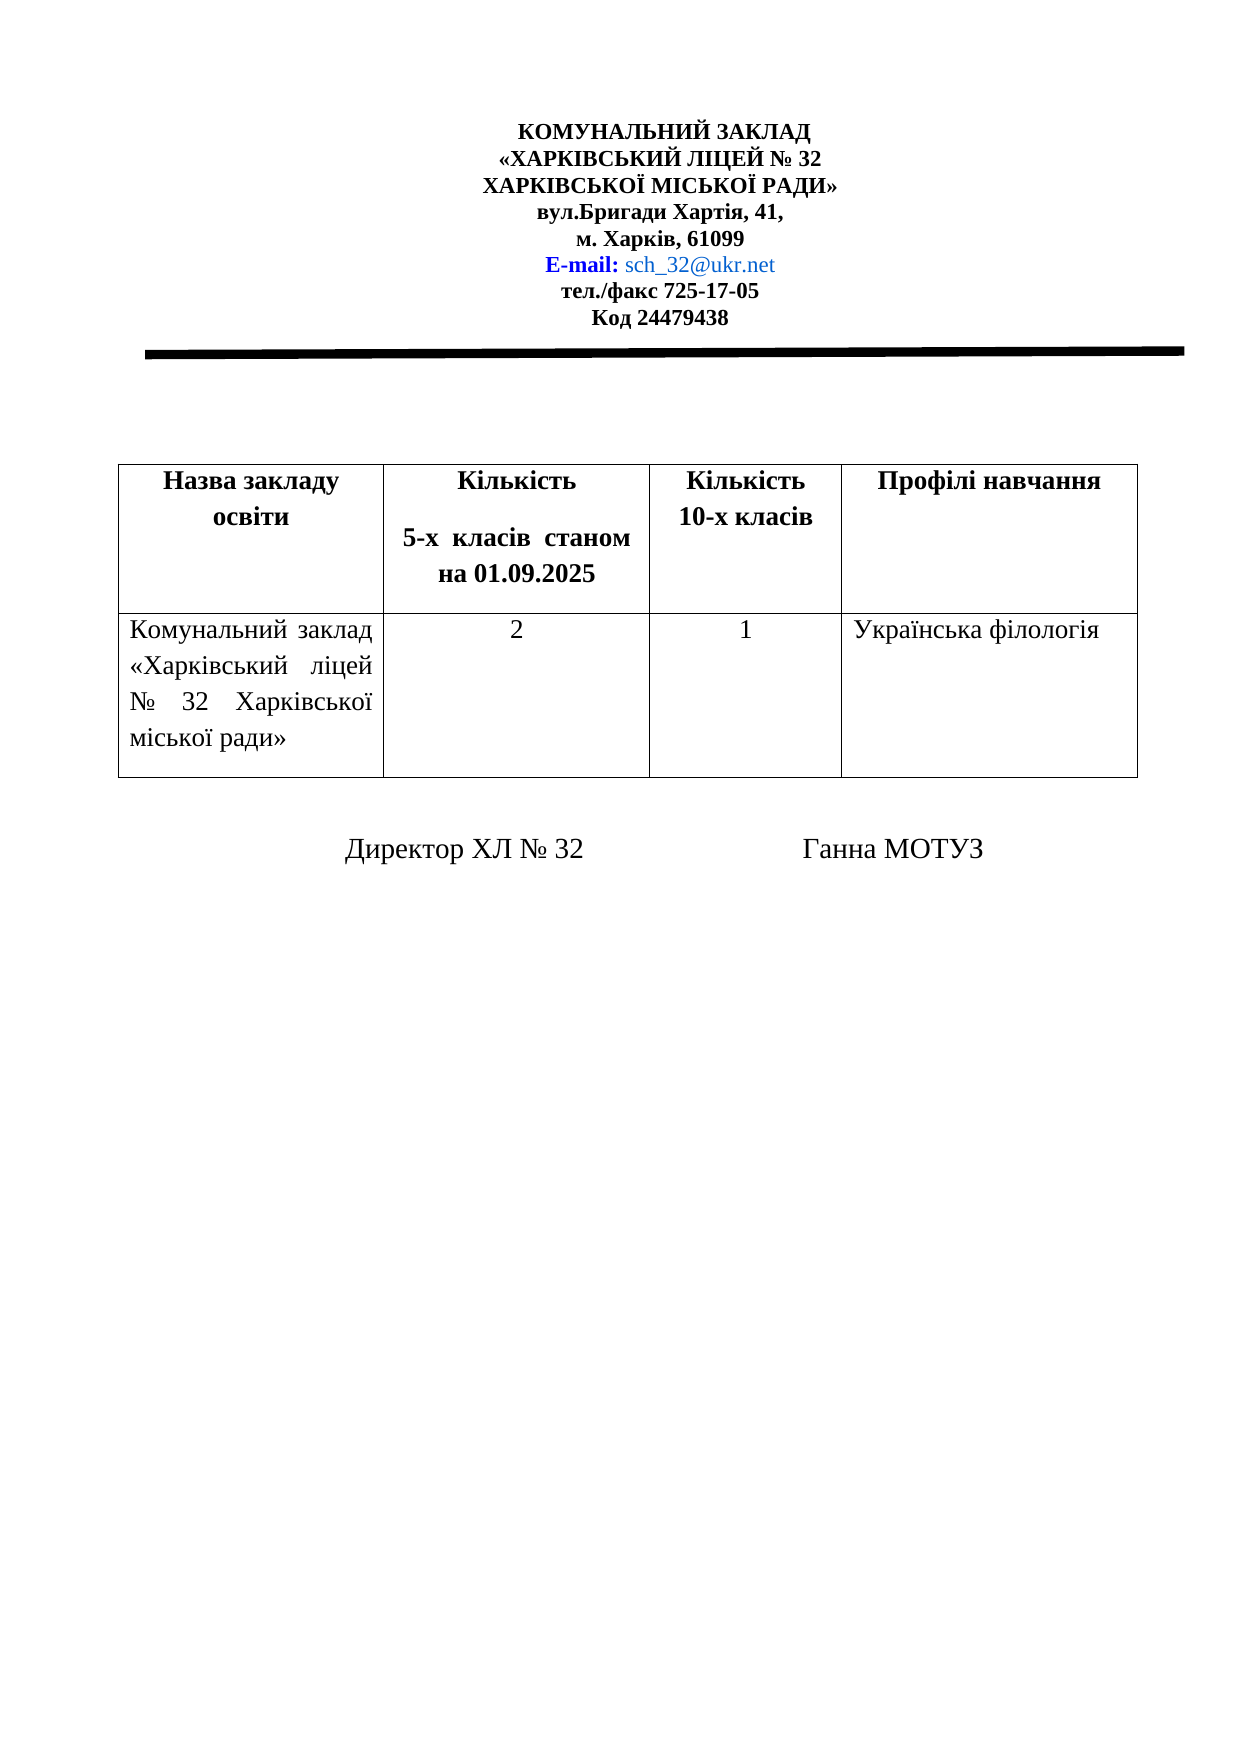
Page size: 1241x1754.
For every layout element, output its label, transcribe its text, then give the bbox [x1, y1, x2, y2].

table_cell Комунальний заклад «Харківський ліцей № 32 Харківської міської ради» [119, 614, 383, 777]
table_cell 1 [650, 614, 841, 777]
table_cell Українська філологія [842, 614, 1137, 777]
table_header Кількість 5-х класів станом на 01.09.2025 [384, 465, 649, 613]
table_header «харківський ліцей № 32 харківської міської ради» вул.Бригади Хартія, 41, м. Харків, 61099 E-mail: sch_32@ukr.net тел./факс 725-17-05 Код 24479438 [112, 146, 1208, 356]
table_header Кількість 10-х класів [650, 465, 841, 613]
table_cell 2 [384, 614, 649, 777]
table_header Профілі навчання [842, 465, 1137, 613]
table_header Назва закладу освіти [119, 465, 383, 613]
text Директор ХЛ № 32 Ганна МОТУЗ [177, 831, 1152, 864]
text КОМУНАЛЬНИЙ ЗАКЛАД [177, 118, 1152, 144]
